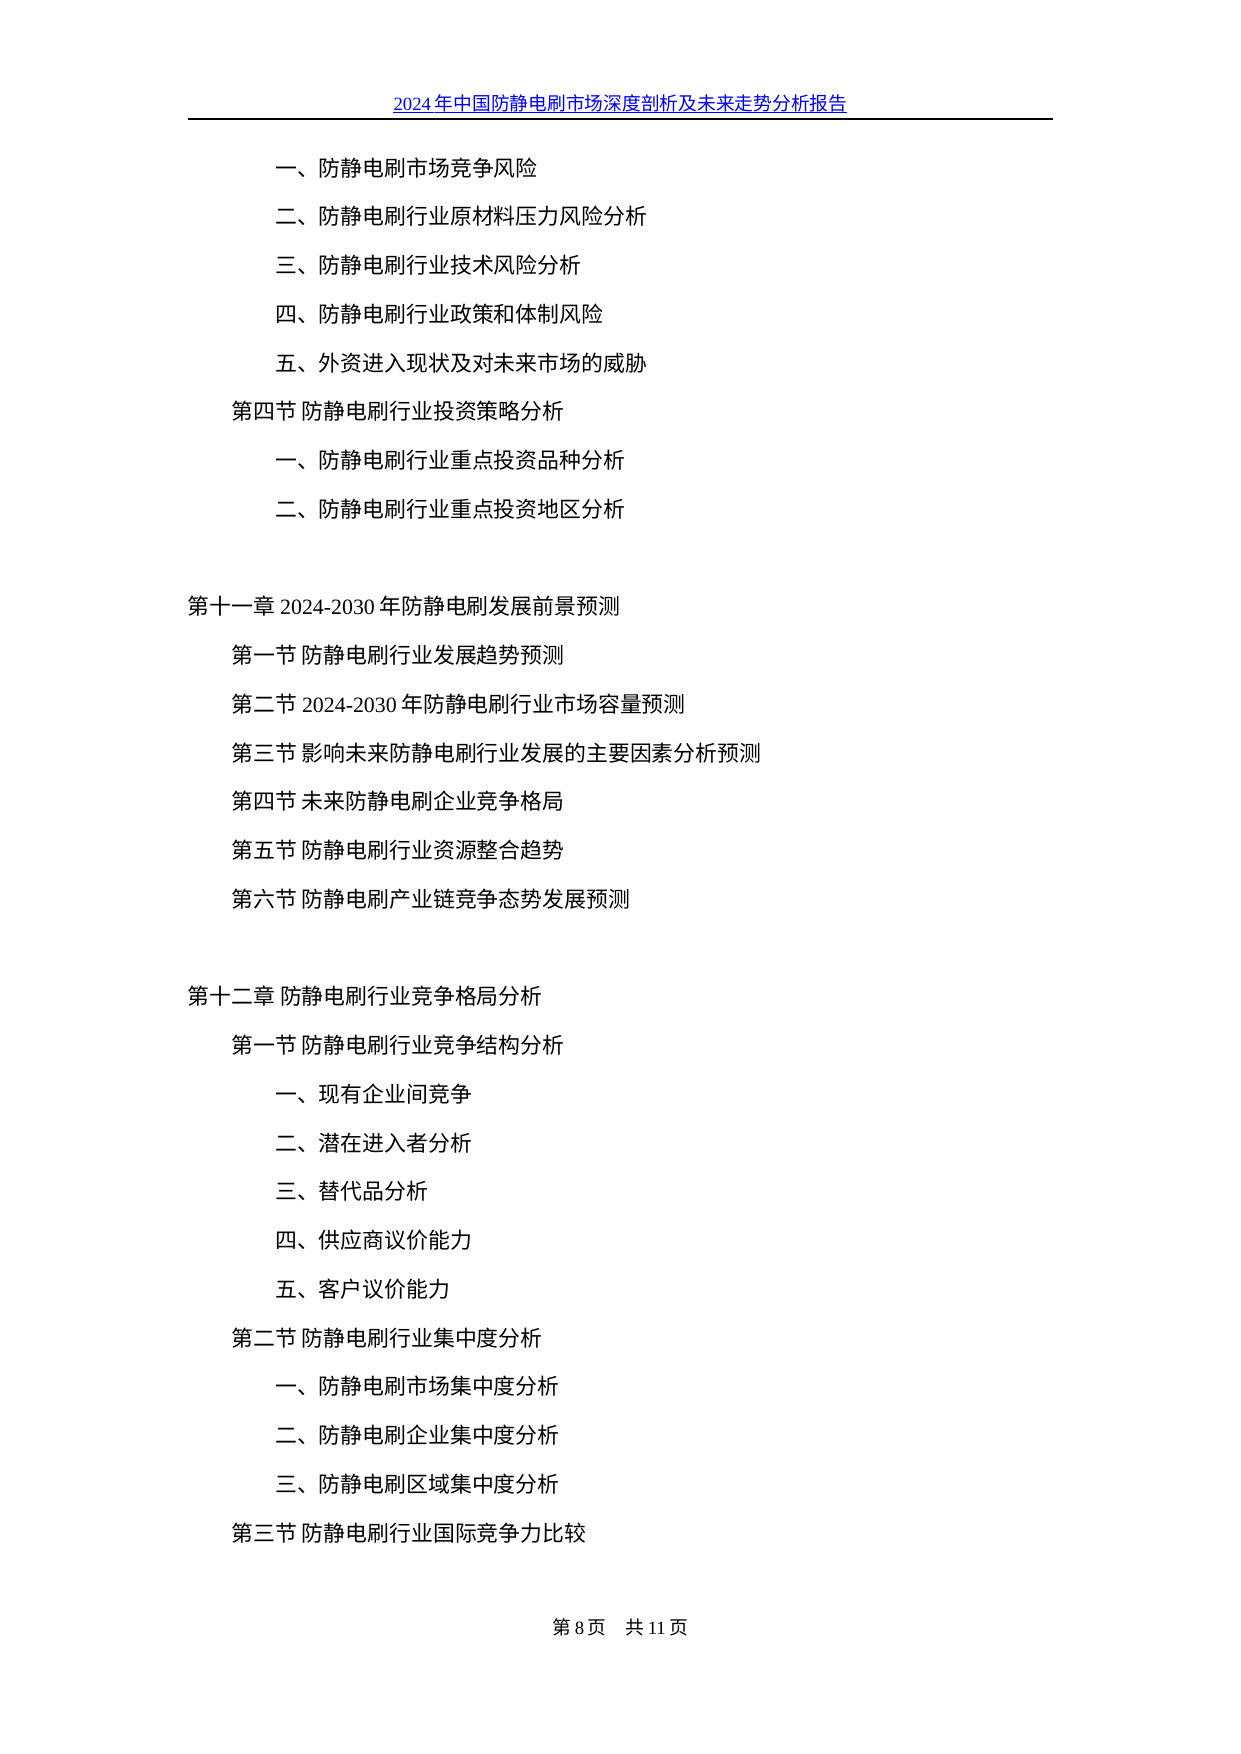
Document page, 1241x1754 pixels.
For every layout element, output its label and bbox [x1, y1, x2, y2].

text [187, 150, 1053, 1548]
